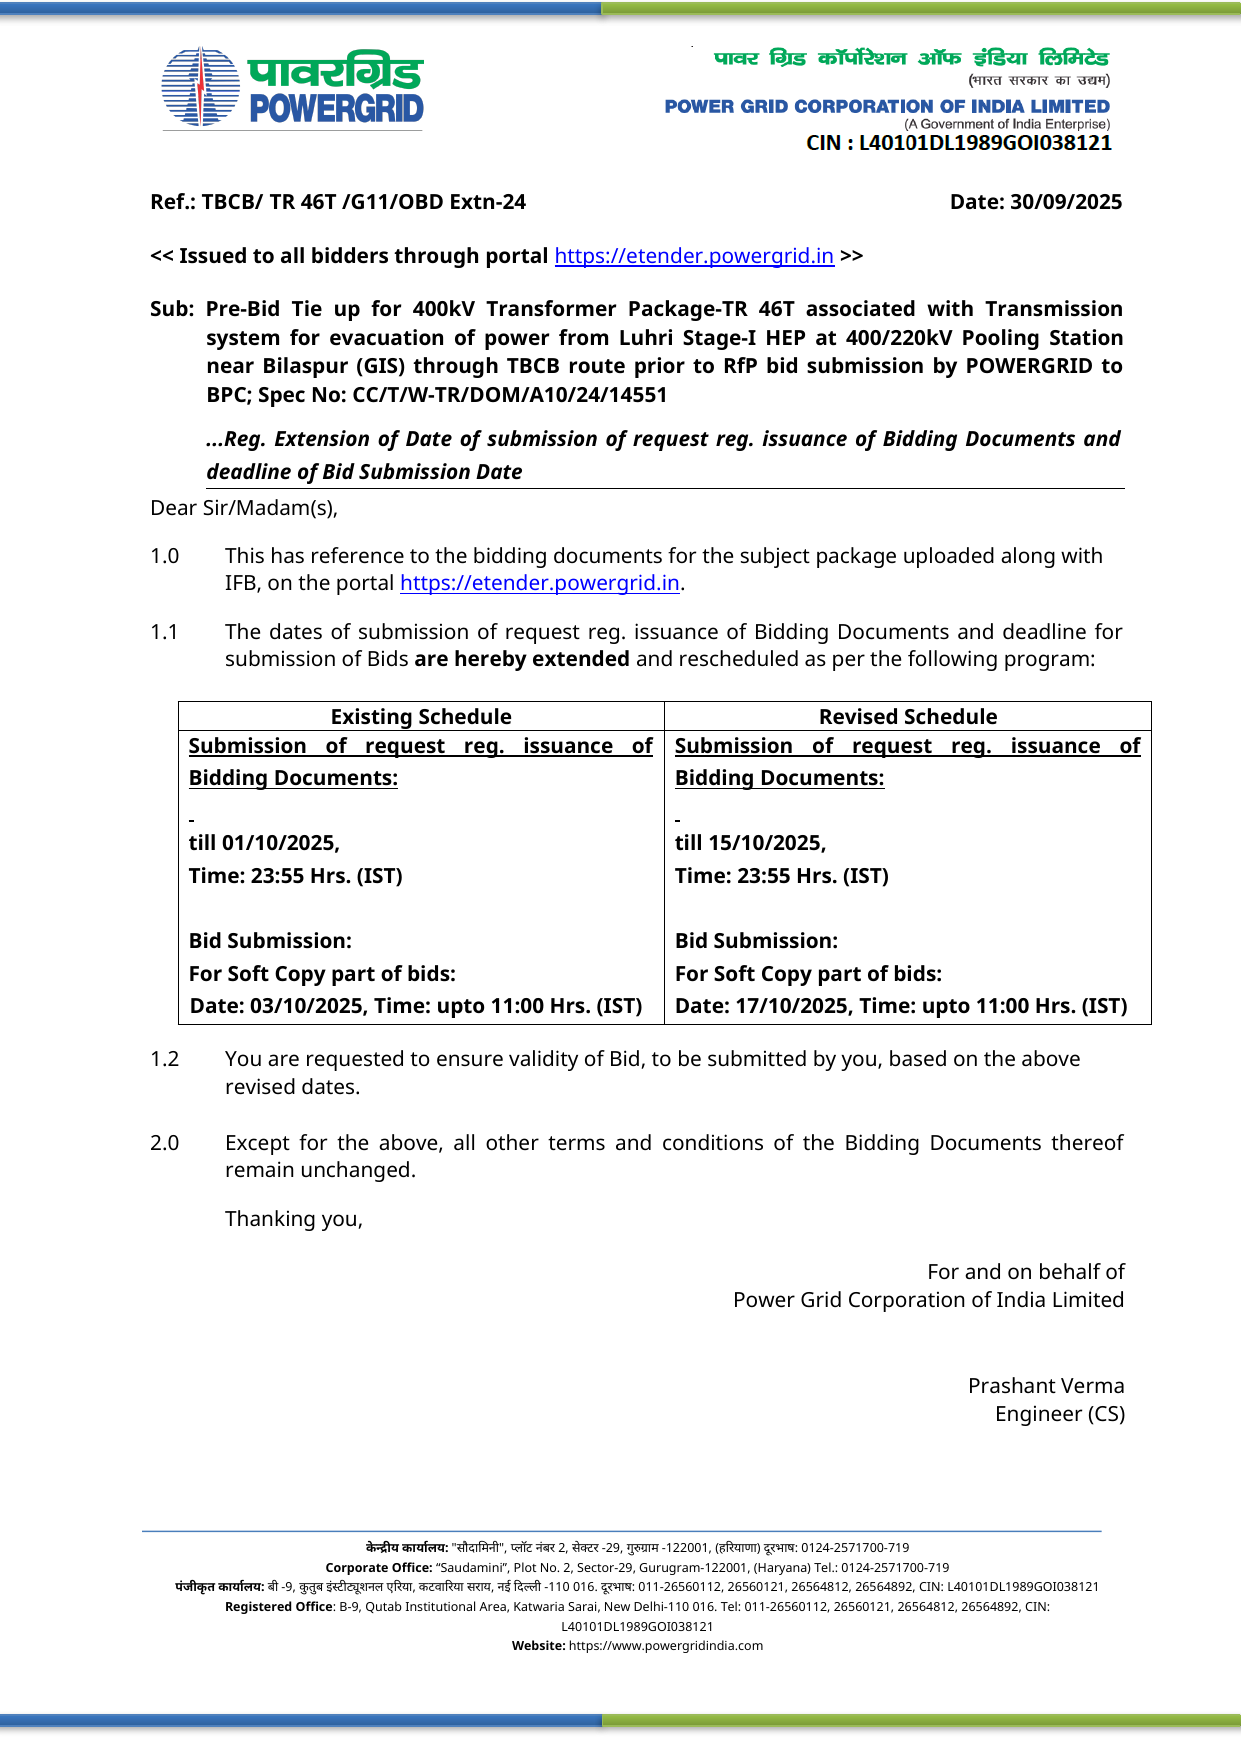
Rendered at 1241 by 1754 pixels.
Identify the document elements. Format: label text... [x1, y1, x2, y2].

table_header Revised Schedule [665, 702, 1151, 730]
text 1.1 The dates of submission of request reg. issuance of Bidding Documents and deadline for submission of Bids are hereby extended and rescheduled as per the following program: [150, 617, 1125, 673]
text Sub: Pre-Bid Tie up for 400kV Transformer Package-TR 46T associated with Transmission system for evacuation of power from Luhri Stage-I HEP at 400/220kV Pooling Station near Bilaspur (GIS) through TBCB route prior to RfP bid submission by POWERGRID to BPC; Spec No: CC/T/W-TR/DOM/A10/24/14551 [150, 294, 1125, 408]
text << Issued to all bidders through portal https://etender.powergrid.in >> [150, 241, 1125, 269]
text ...Reg. Extension of Date of submission of request reg. issuance of Bidding Documents and deadline of Bid Submission Date [206, 424, 1125, 488]
picture [647, 46, 1113, 132]
text 1.2 You are requested to ensure validity of Bid, to be submitted by you, based on the above revised dates. [150, 1044, 1125, 1100]
text For and on behalf of [150, 1257, 1125, 1286]
text Ref.: TBCB/ TR 46T /G11/OBD Extn-24 Date: 30/09/2025 [150, 187, 1181, 216]
text Prashant Verma [150, 1371, 1125, 1399]
text 1.0 This has reference to the bidding documents for the subject package uploaded along with IFB, on the portal https://etender.powergrid.in. [150, 541, 1125, 597]
text Engineer (CS) [150, 1399, 1125, 1428]
text Thanking you, [152, 1204, 1125, 1232]
text Power Grid Corporation of India Limited [150, 1286, 1125, 1314]
text 2.0 Except for the above, all other terms and conditions of the Bidding Documents thereof remain unchanged. [150, 1128, 1125, 1184]
table_header Existing Schedule [179, 702, 664, 730]
table_cell Submission of request reg. issuance of Bidding Documents: till 15/10/2025, Time: 23:55 Hrs. (IST) Bid Submission: For Soft Copy part of bids: Date: 17/10/2025, Time: upto 11:00 Hrs. (IST) [665, 731, 1151, 1024]
table_cell Submission of request reg. issuance of Bidding Documents: till 01/10/2025, Time: 23:55 Hrs. (IST) Bid Submission: For Soft Copy part of bids: Date: 03/10/2025, Time: upto 11:00 Hrs. (IST) [179, 731, 664, 1024]
text Dear Sir/Madam(s), [150, 493, 1125, 521]
picture [161, 46, 424, 131]
